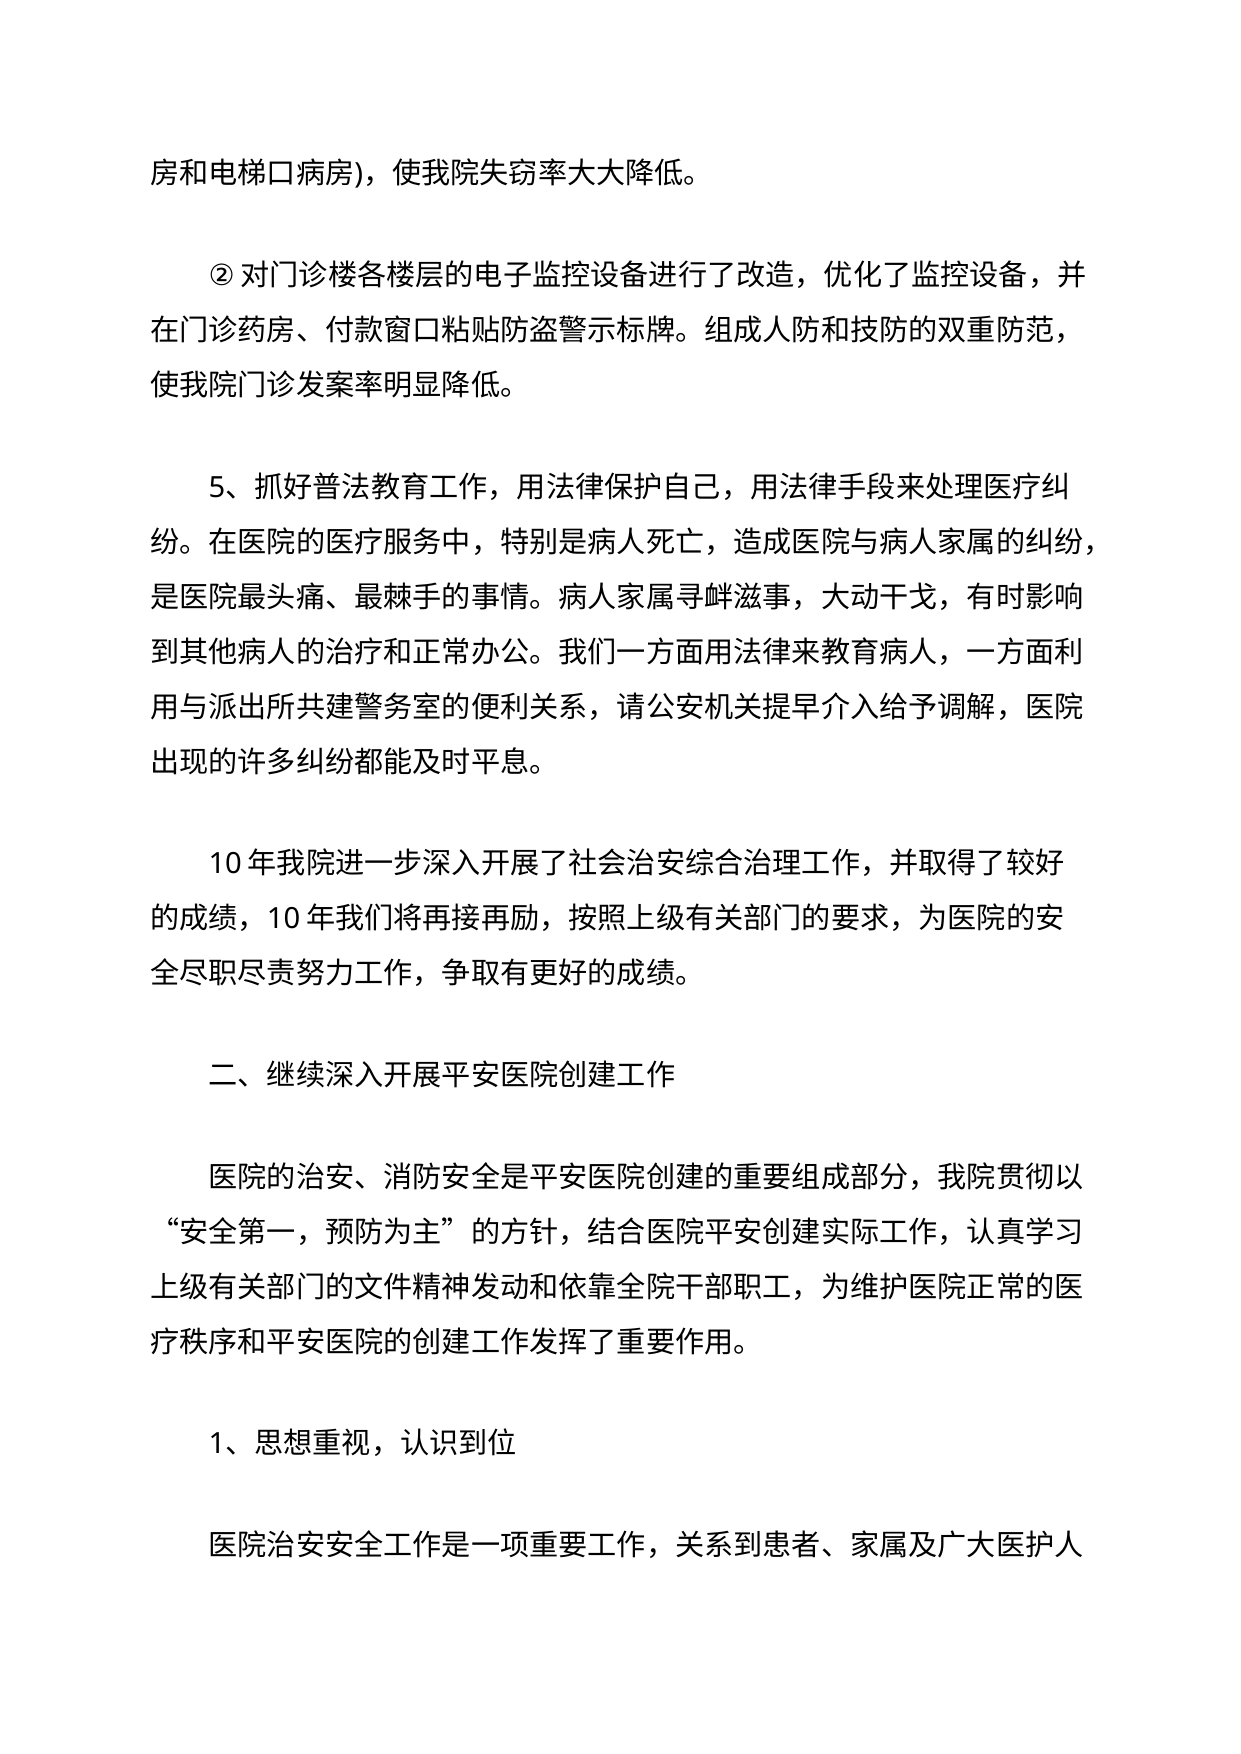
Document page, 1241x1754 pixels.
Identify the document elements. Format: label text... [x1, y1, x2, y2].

text ②对门诊楼各楼层的电子监控设备进行了改造，优化了监控设备，并在门诊药房、付款窗口粘贴防盗警示标牌。组成人防和技防的双重防范，使我院门诊发案率明显降低。 [150, 252, 1090, 404]
text 二、继续深入开展平安医院创建工作 [150, 1052, 1090, 1094]
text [150, 150, 1090, 192]
text 医院的治安、消防安全是平安医院创建的重要组成部分，我院贯彻以“安全第一，预防为主”的方针，结合医院平安创建实际工作，认真学习上级有关部门的文件精神发动和依靠全院干部职工，为维护医院正常的医疗秩序和平安医院的创建工作发挥了重要作用。 [150, 1153, 1090, 1361]
text 10年我院进一步深入开展了社会治安综合治理工作，并取得了较好的成绩，10年我们将再接再励，按照上级有关部门的要求，为医院的安全尽职尽责努力工作，争取有更好的成绩。 [150, 840, 1090, 992]
text 1、思想重视，认识到位 [150, 1420, 1090, 1462]
text 5、抓好普法教育工作，用法律保护自己，用法律手段来处理医疗纠纷。在医院的医疗服务中，特别是病人死亡，造成医院与病人家属的纠纷，是医院最头痛、最棘手的事情。病人家属寻衅滋事，大动干戈，有时影响到其他病人的治疗和正常办公。我们一方面用法律来教育病人，一方面利用与派出所共建警务室的便利关系，请公安机关提早介入给予调解，医院出现的许多纠纷都能及时平息。 [150, 464, 1090, 781]
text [150, 1522, 1090, 1564]
